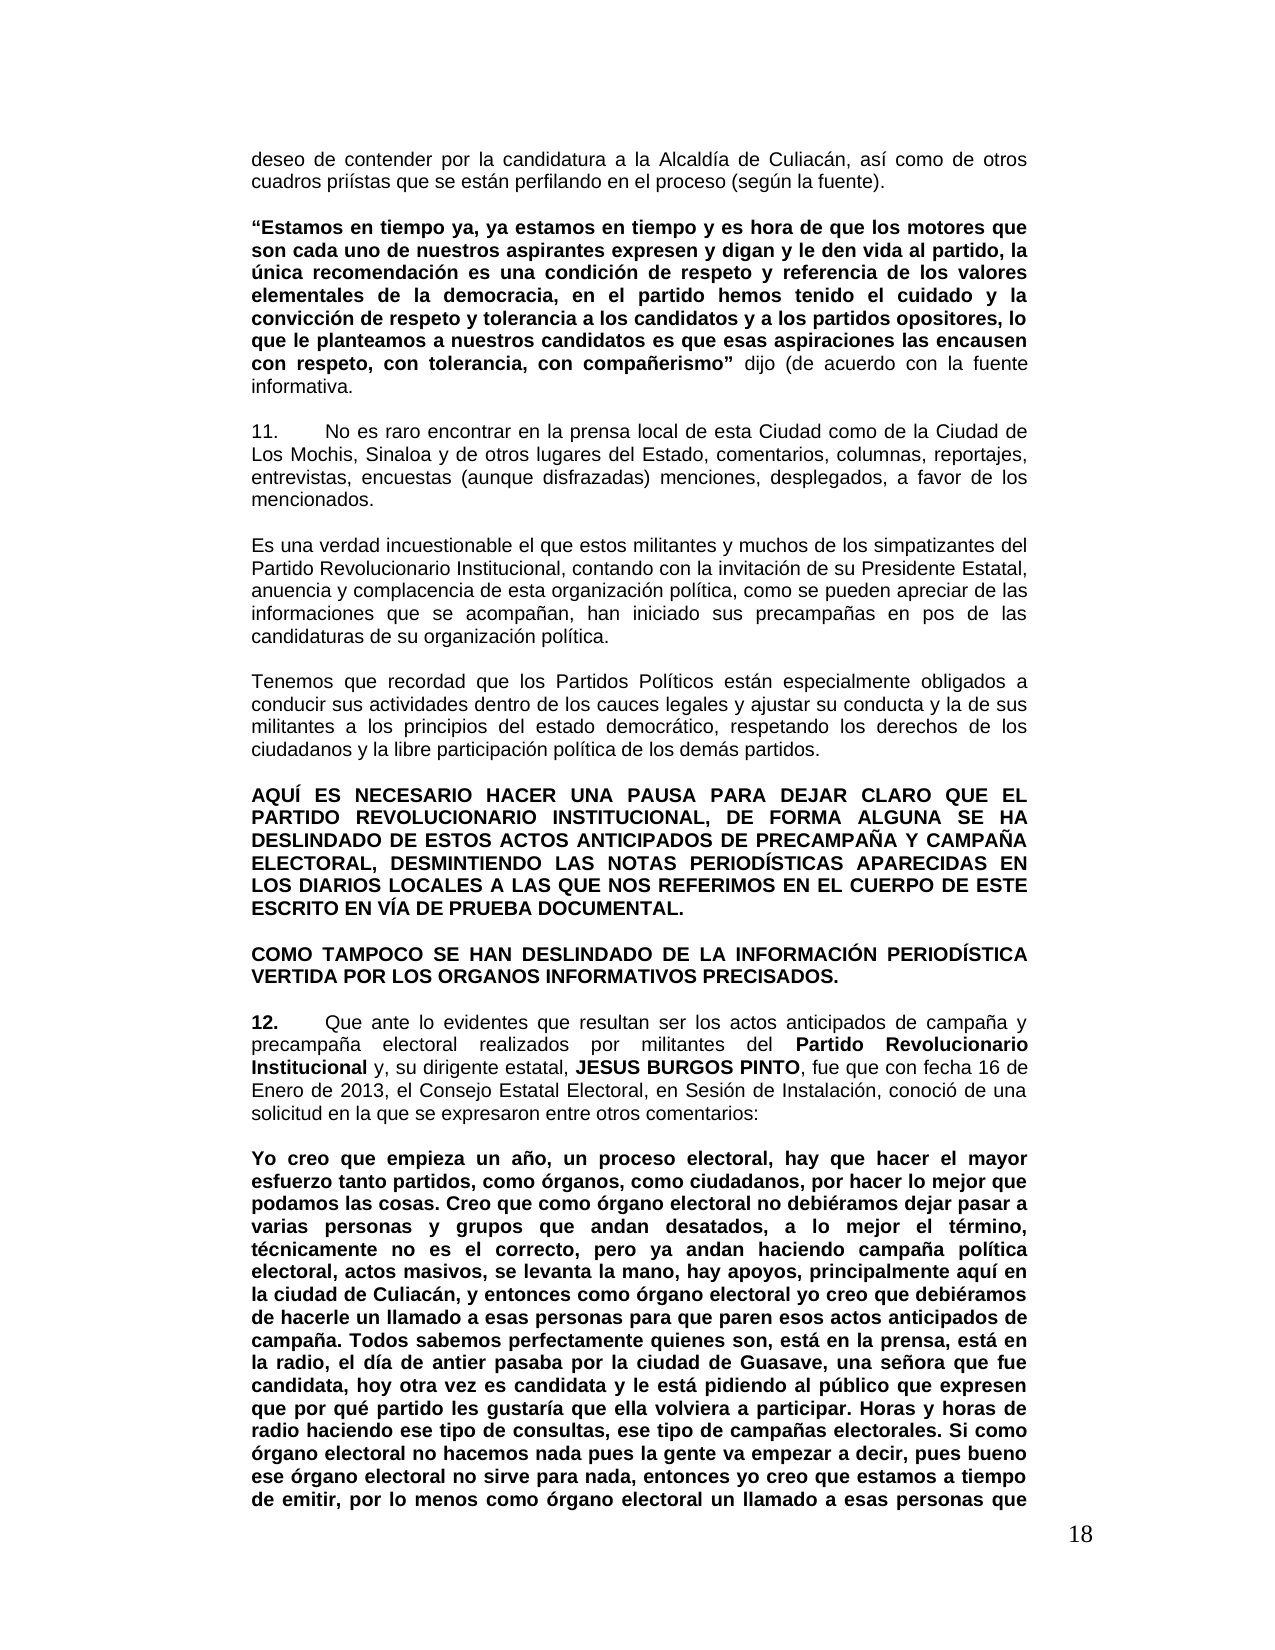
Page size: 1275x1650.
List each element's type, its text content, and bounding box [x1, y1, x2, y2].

list Tenemos que recordad que los Partidos Políticos están especialmente obligados a conducir sus actividades dentro de los cauces legales y ajustar su conducta y la de sus militantes a los principios del estado democrático, respetando los derechos de los ciudadanos y la libre participación política de los demás partidos. [251, 670, 1028, 761]
list COMO TAMPOCO SE HAN DESLINDADO DE LA INFORMACIÓN PERIODÍSTICA VERTIDA POR LOS ORGANOS INFORMATIVOS PRECISADOS. [251, 942, 1028, 988]
list Es una verdad incuestionable el que estos militantes y muchos de los simpatizantes del Partido Revolucionario Institucional, contando con la invitación de su Presidente Estatal, anuencia y complacencia de esta organización política, como se pueden apreciar de las informaciones que se acompañan, han iniciado sus precampañas en pos de las candidaturas de su organización política. [251, 534, 1028, 647]
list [251, 148, 1028, 193]
list Que ante lo evidentes que resultan ser los actos anticipados de campaña y precampaña electoral realizados por militantes del Partido Revolucionario Institucional y, su dirigente estatal, JESUS BURGOS PINTO, fue que con fecha 16 de Enero de 2013, el Consejo Estatal Electoral, en Sesión de Instalación, conoció de una solicitud en la que se expresaron entre otros comentarios: [251, 1011, 1028, 1124]
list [251, 1147, 1028, 1510]
list No es raro encontrar en la prensa local de esta Ciudad como de la Ciudad de Los Mochis, Sinaloa y de otros lugares del Estado, comentarios, columnas, reportajes, entrevistas, encuestas (aunque disfrazadas) menciones, desplegados, a favor de los mencionados. [251, 420, 1028, 511]
list “Estamos en tiempo ya, ya estamos en tiempo y es hora de que los motores que son cada uno de nuestros aspirantes expresen y digan y le den vida al partido, la única recomendación es una condición de respeto y referencia de los valores elementales de la democracia, en el partido hemos tenido el cuidado y la convicción de respeto y tolerancia a los candidatos y a los partidos opositores, lo que le planteamos a nuestros candidatos es que esas aspiraciones las encausen con respeto, con tolerancia, con compañerismo” dijo (de acuerdo con la fuente informativa. [251, 216, 1028, 397]
list AQUÍ ES NECESARIO HACER UNA PAUSA PARA DEJAR CLARO QUE EL PARTIDO REVOLUCIONARIO INSTITUCIONAL, DE FORMA ALGUNA SE HA DESLINDADO DE ESTOS ACTOS ANTICIPADOS DE PRECAMPAÑA Y CAMPAÑA ELECTORAL, DESMINTIENDO LAS NOTAS PERIODÍSTICAS APARECIDAS EN LOS DIARIOS LOCALES A LAS QUE NOS REFERIMOS EN EL CUERPO DE ESTE ESCRITO EN VÍA DE PRUEBA DOCUMENTAL. [251, 783, 1028, 920]
